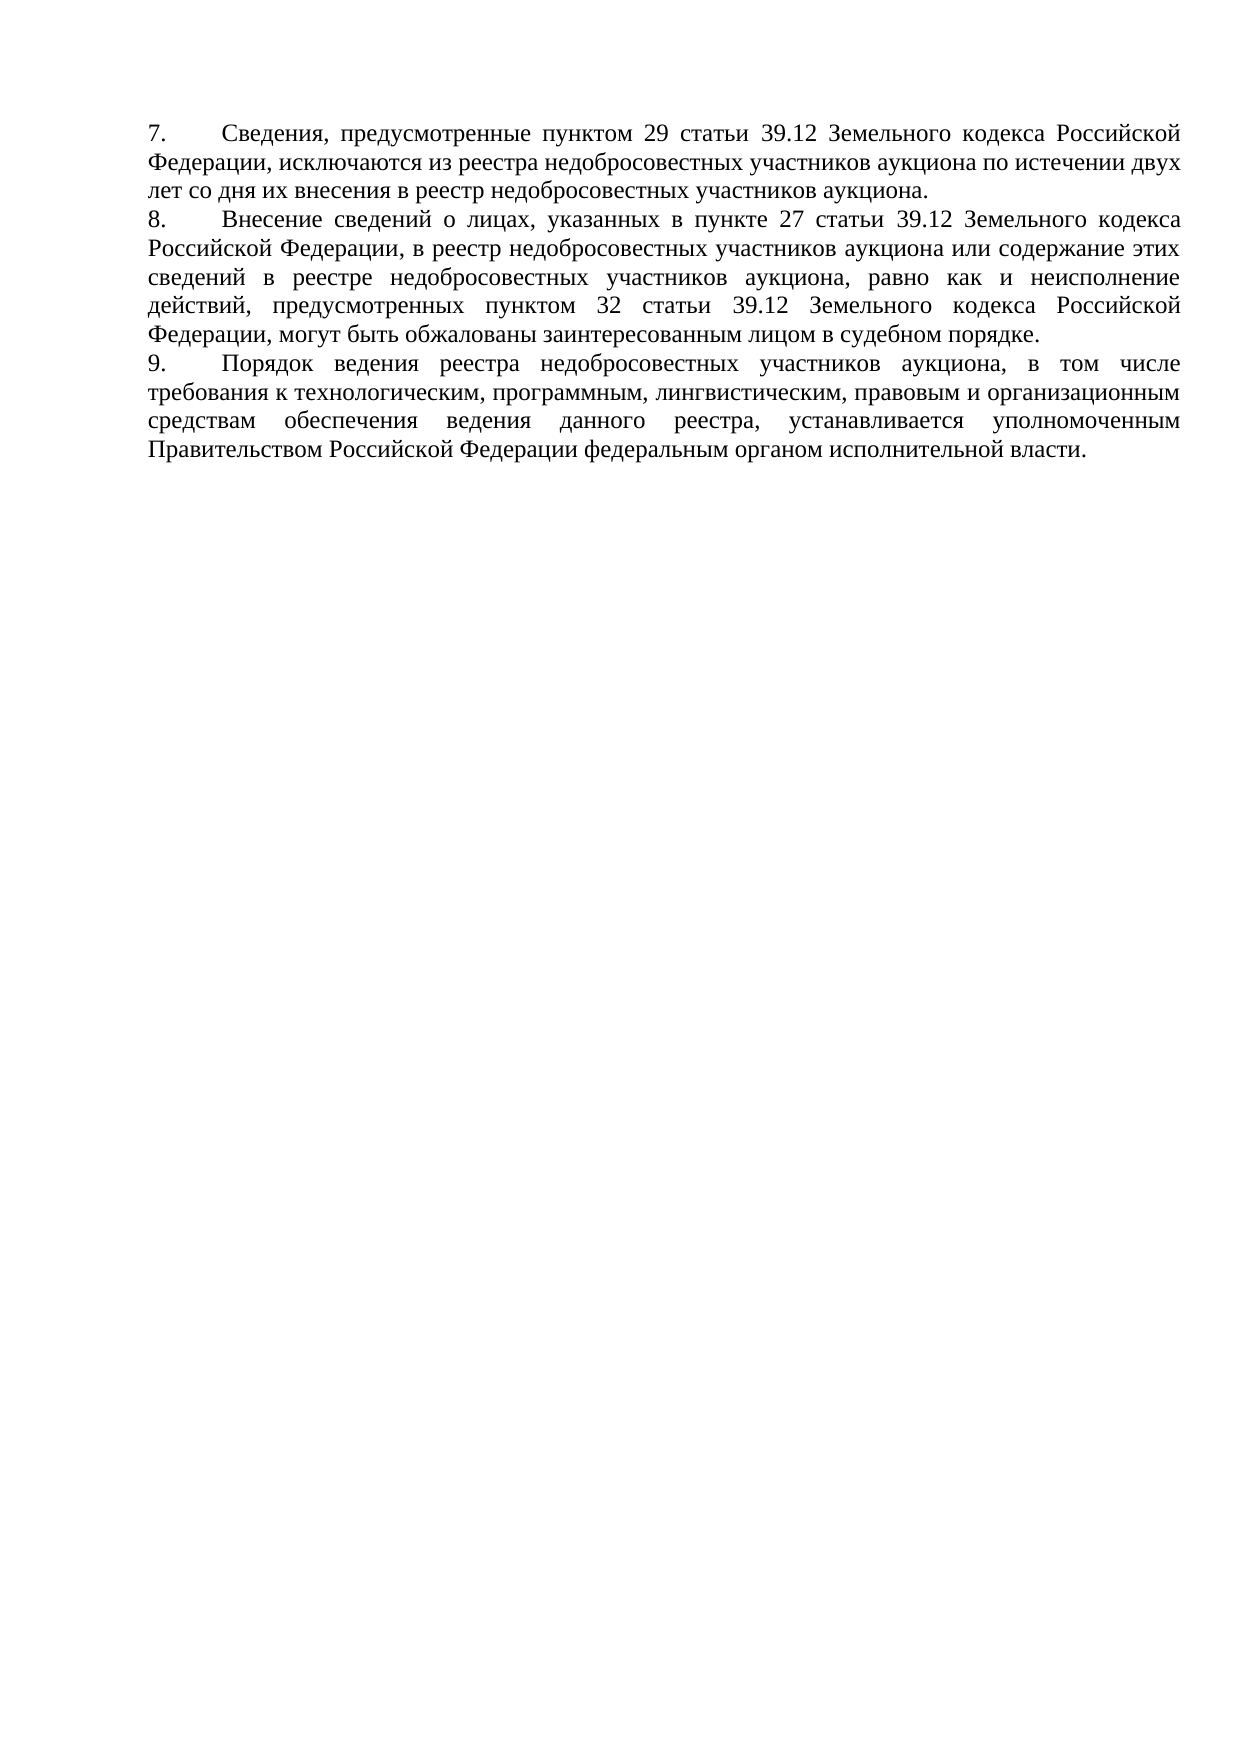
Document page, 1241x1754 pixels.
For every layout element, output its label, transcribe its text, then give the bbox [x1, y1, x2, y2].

list Внесение сведений о лицах, указанных в пункте 27 статьи 39.12 Земельного кодекса Российской Федерации, в реестр недобросовестных участников аукциона или содержание этих сведений в реестре недобросовестных участников аукциона, равно как и неисполнение действий, предусмотренных пунктом 32 статьи 39.12 Земельного кодекса Российской Федерации, могут быть обжалованы заинтересованным лицом в судебном порядке. [148, 204, 1181, 348]
list Порядок ведения реестра недобросовестных участников аукциона, в том числе требования к технологическим, программным, лингвистическим, правовым и организационным средствам обеспечения ведения данного реестра, устанавливается уполномоченным Правительством Российской Федерации федеральным органом исполнительной власти. [148, 348, 1181, 463]
list Сведения, предусмотренные пунктом 29 статьи 39.12 Земельного кодекса Российской Федерации, исключаются из реестра недобросовестных участников аукциона по истечении двух лет со дня их внесения в реестр недобросовестных участников аукциона. [148, 118, 1181, 204]
